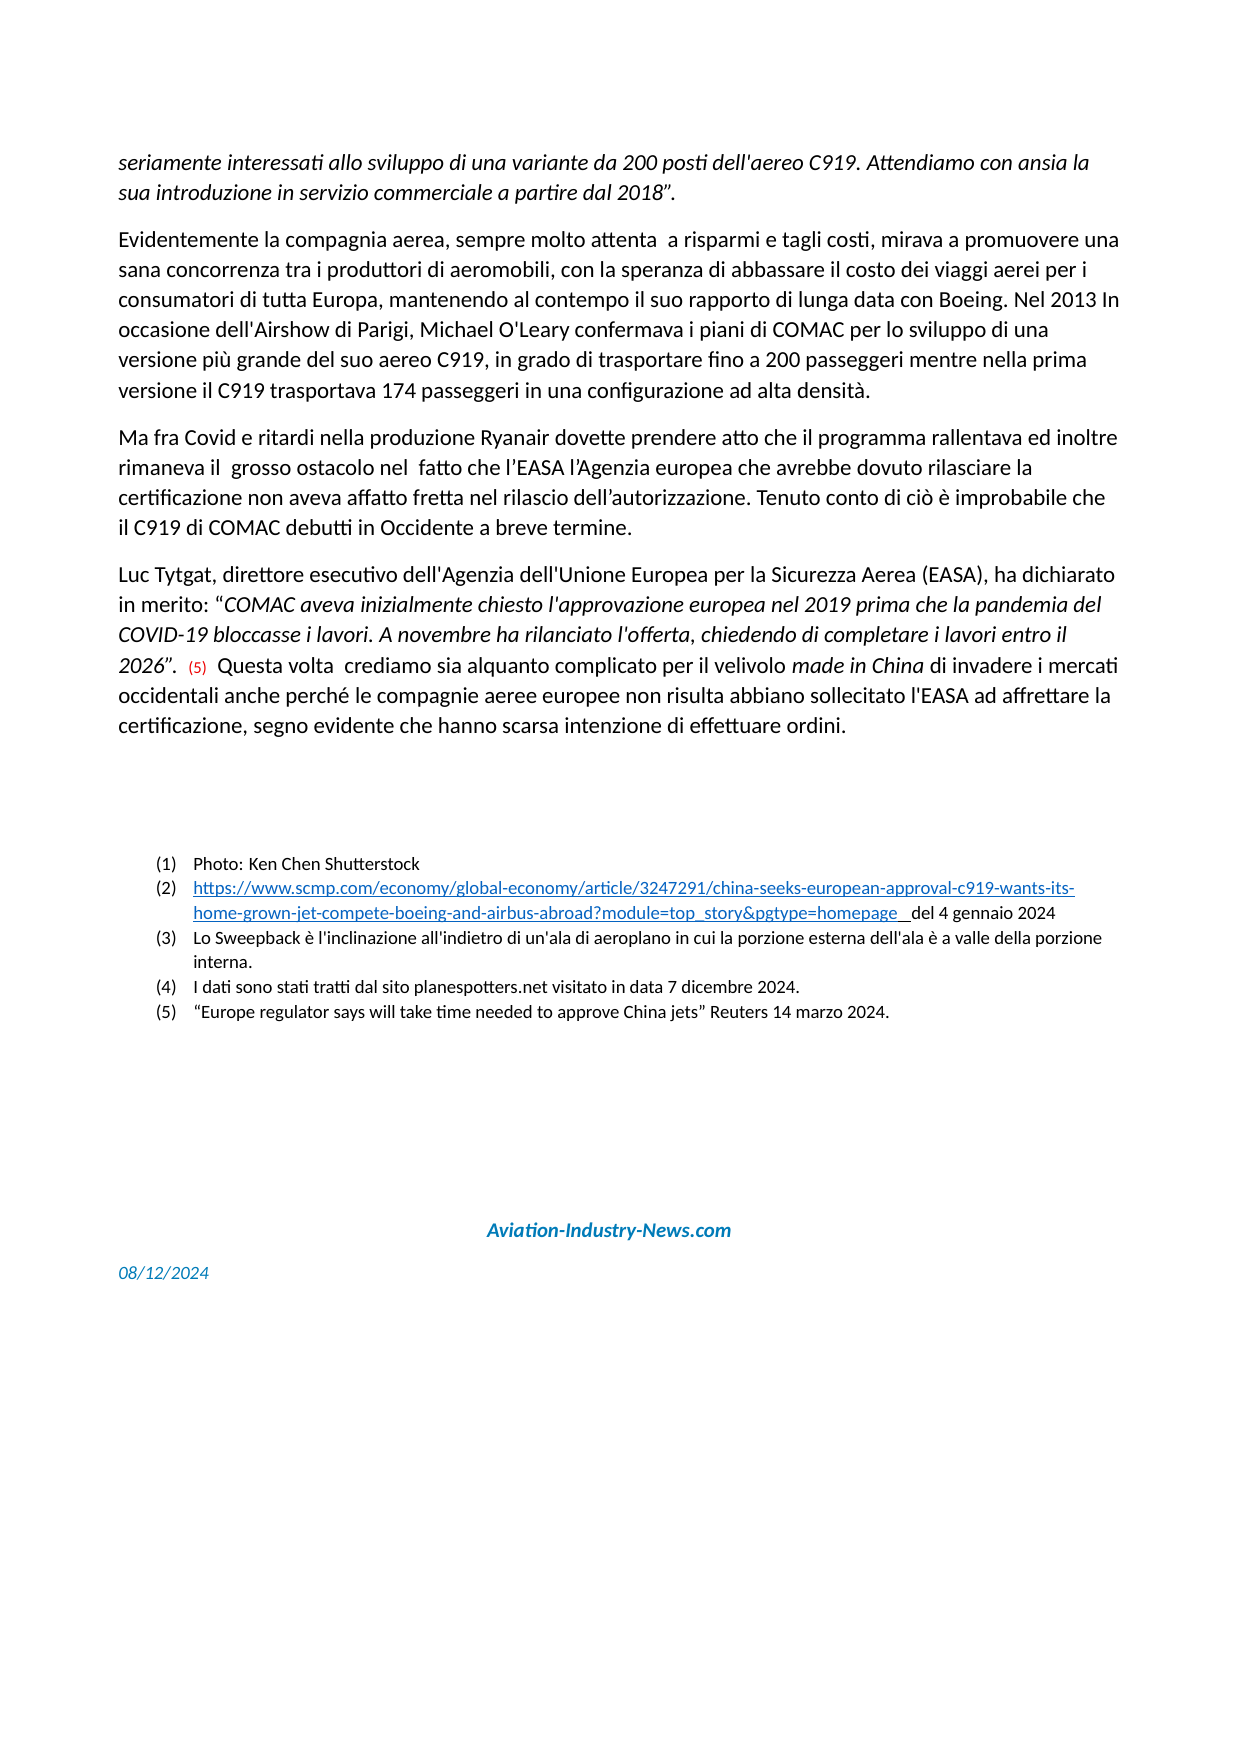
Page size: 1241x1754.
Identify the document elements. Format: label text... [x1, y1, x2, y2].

text Evidentemente la compagnia aerea, sempre molto attenta a risparmi e tagli costi, mirava a promuovere una sana concorrenza tra i produttori di aeromobili, con la speranza di abbassare il costo dei viaggi aerei per i consumatori di tutta Europa, mantenendo al contempo il suo rapporto di lunga data con Boeing. Nel 2013 In occasione dell'Airshow di Parigi, Michael O'Leary confermava i piani di COMAC per lo sviluppo di una versione più grande del suo aereo C919, in grado di trasportare fino a 200 passeggeri mentre nella prima versione il C919 trasportava 174 passeggeri in una configurazione ad alta densità. [118, 225, 1122, 404]
text Luc Tytgat, direttore esecutivo dell'Agenzia dell'Unione Europea per la Sicurezza Aerea (EASA), ha dichiarato in merito: “COMAC aveva inizialmente chiesto l'approvazione europea nel 2019 prima che la pandemia del COVID-19 bloccasse i lavori. A novembre ha rilanciato l'offerta, chiedendo di completare i lavori entro il 2026”. (5) Questa volta crediamo sia alquanto complicato per il velivolo made in China di invadere i mercati occidentali anche perché le compagnie aeree europee non risulta abbiano sollecitato l'EASA ad affrettare la certificazione, segno evidente che hanno scarsa intenzione di effettuare ordini. [118, 560, 1122, 739]
list https://www.scmp.com/economy/global-economy/article/3247291/china-seeks-european-approval-c919-wants-its-home-grown-jet-compete-boeing-and-airbus-abroad?module=top_story&pgtype=homepage del 4 gennaio 2024 [156, 876, 1122, 924]
picture [172, 1271, 179, 1277]
list “Europe regulator says will take time needed to approve China jets” Reuters 14 marzo 2024. [156, 1000, 1122, 1023]
text Ma fra Covid e ritardi nella produzione Ryanair dovette prendere atto che il programma rallentava ed inoltre rimaneva il grosso ostacolo nel fatto che l’EASA l’Agenzia europea che avrebbe dovuto rilasciare la certificazione non aveva affatto fretta nel rilascio dell’autorizzazione. Tenuto conto di ciò è improbabile che il C919 di COMAC debutti in Occidente a breve termine. [118, 423, 1122, 541]
list Lo Sweepback è l'inclinazione all'indietro di un'ala di aeroplano in cui la porzione esterna dell'ala è a valle della porzione interna. [156, 926, 1122, 973]
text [118, 148, 1122, 206]
list Photo: Ken Chen Shutterstock [156, 852, 1122, 875]
text 08/12/2024 [118, 1262, 1122, 1284]
list I dati sono stati tratti dal sito planespotters.net visitato in data 7 dicembre 2024. [156, 975, 1122, 998]
text Aviation-Industry-News.com [413, 1217, 1122, 1243]
picture [155, 1271, 162, 1277]
